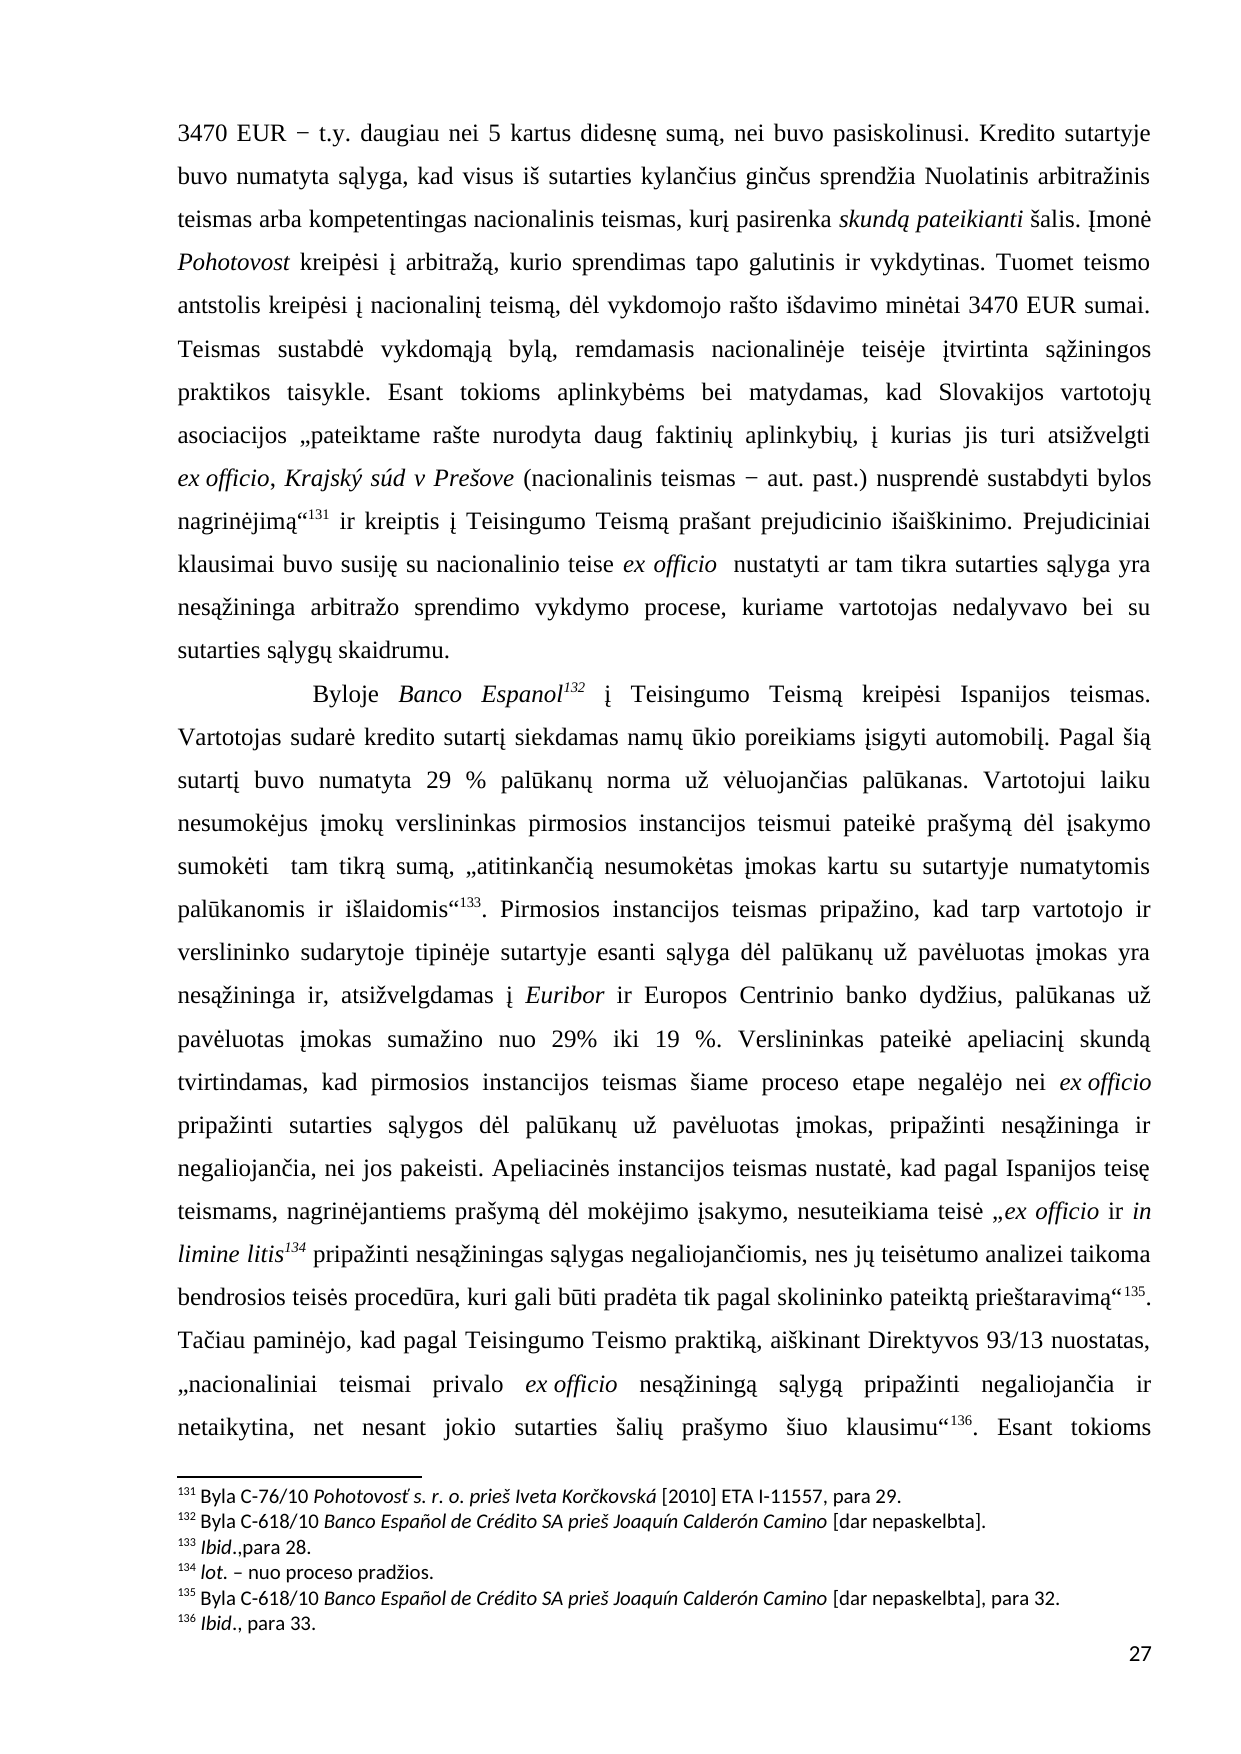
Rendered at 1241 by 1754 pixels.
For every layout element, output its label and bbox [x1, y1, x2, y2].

text [177, 118, 1152, 664]
text [177, 679, 1152, 1441]
